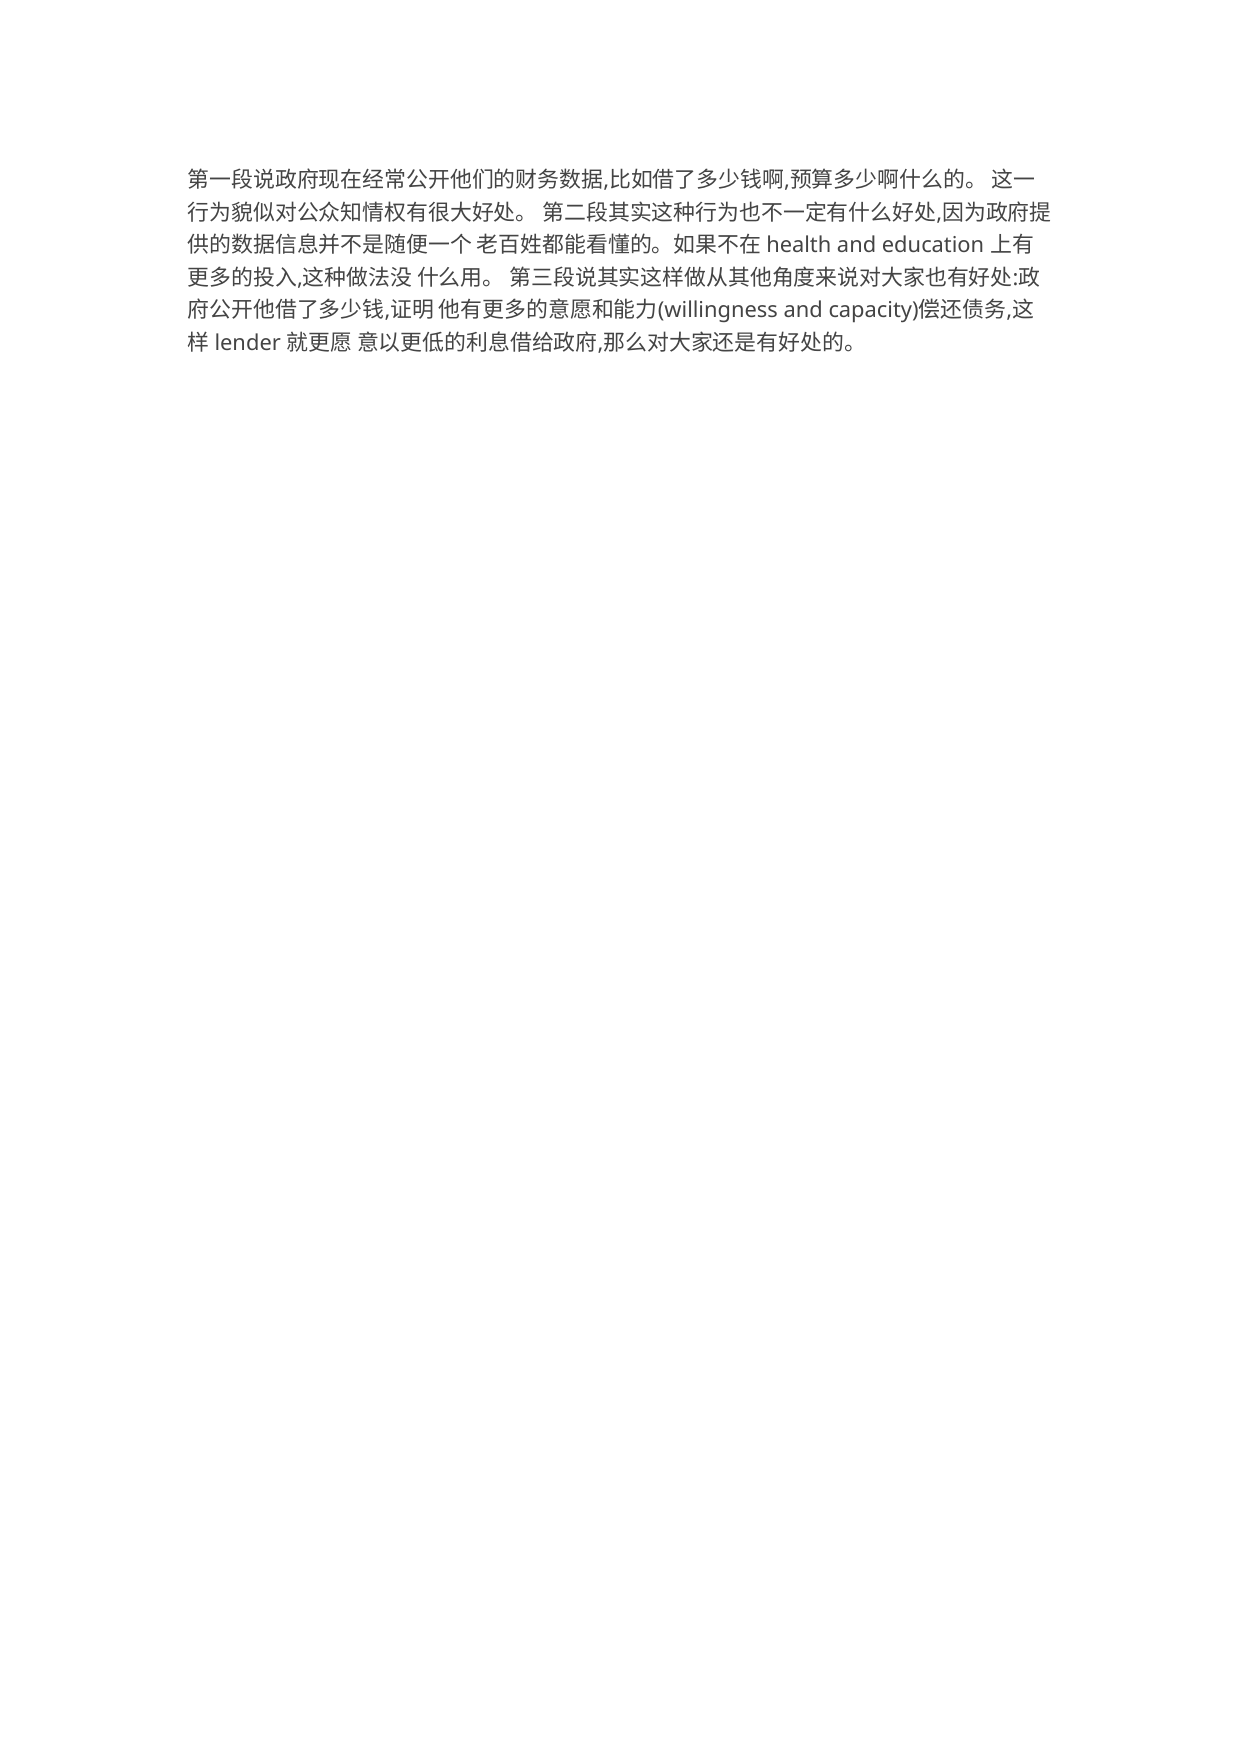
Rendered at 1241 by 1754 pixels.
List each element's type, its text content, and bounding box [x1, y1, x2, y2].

text 第一段说政府现在经常公开他们的财务数据,比如借了多少钱啊,预算多少啊什么的。 这一行为貌似对公众知情权有很大好处。 第二段其实这种行为也不一定有什么好处,因为政府提供的数据信息并不是随便一个 老百姓都能看懂的。如果不在 health and education 上有更多的投入,这种做法没 什么用。 第三段说其实这样做从其他角度来说对大家也有好处:政府公开他借了多少钱,证明 他有更多的意愿和能力(willingness and capacity)偿还债务,这样 lender 就更愿 意以更低的利息借给政府,那么对大家还是有好处的。 [187, 162, 1053, 357]
